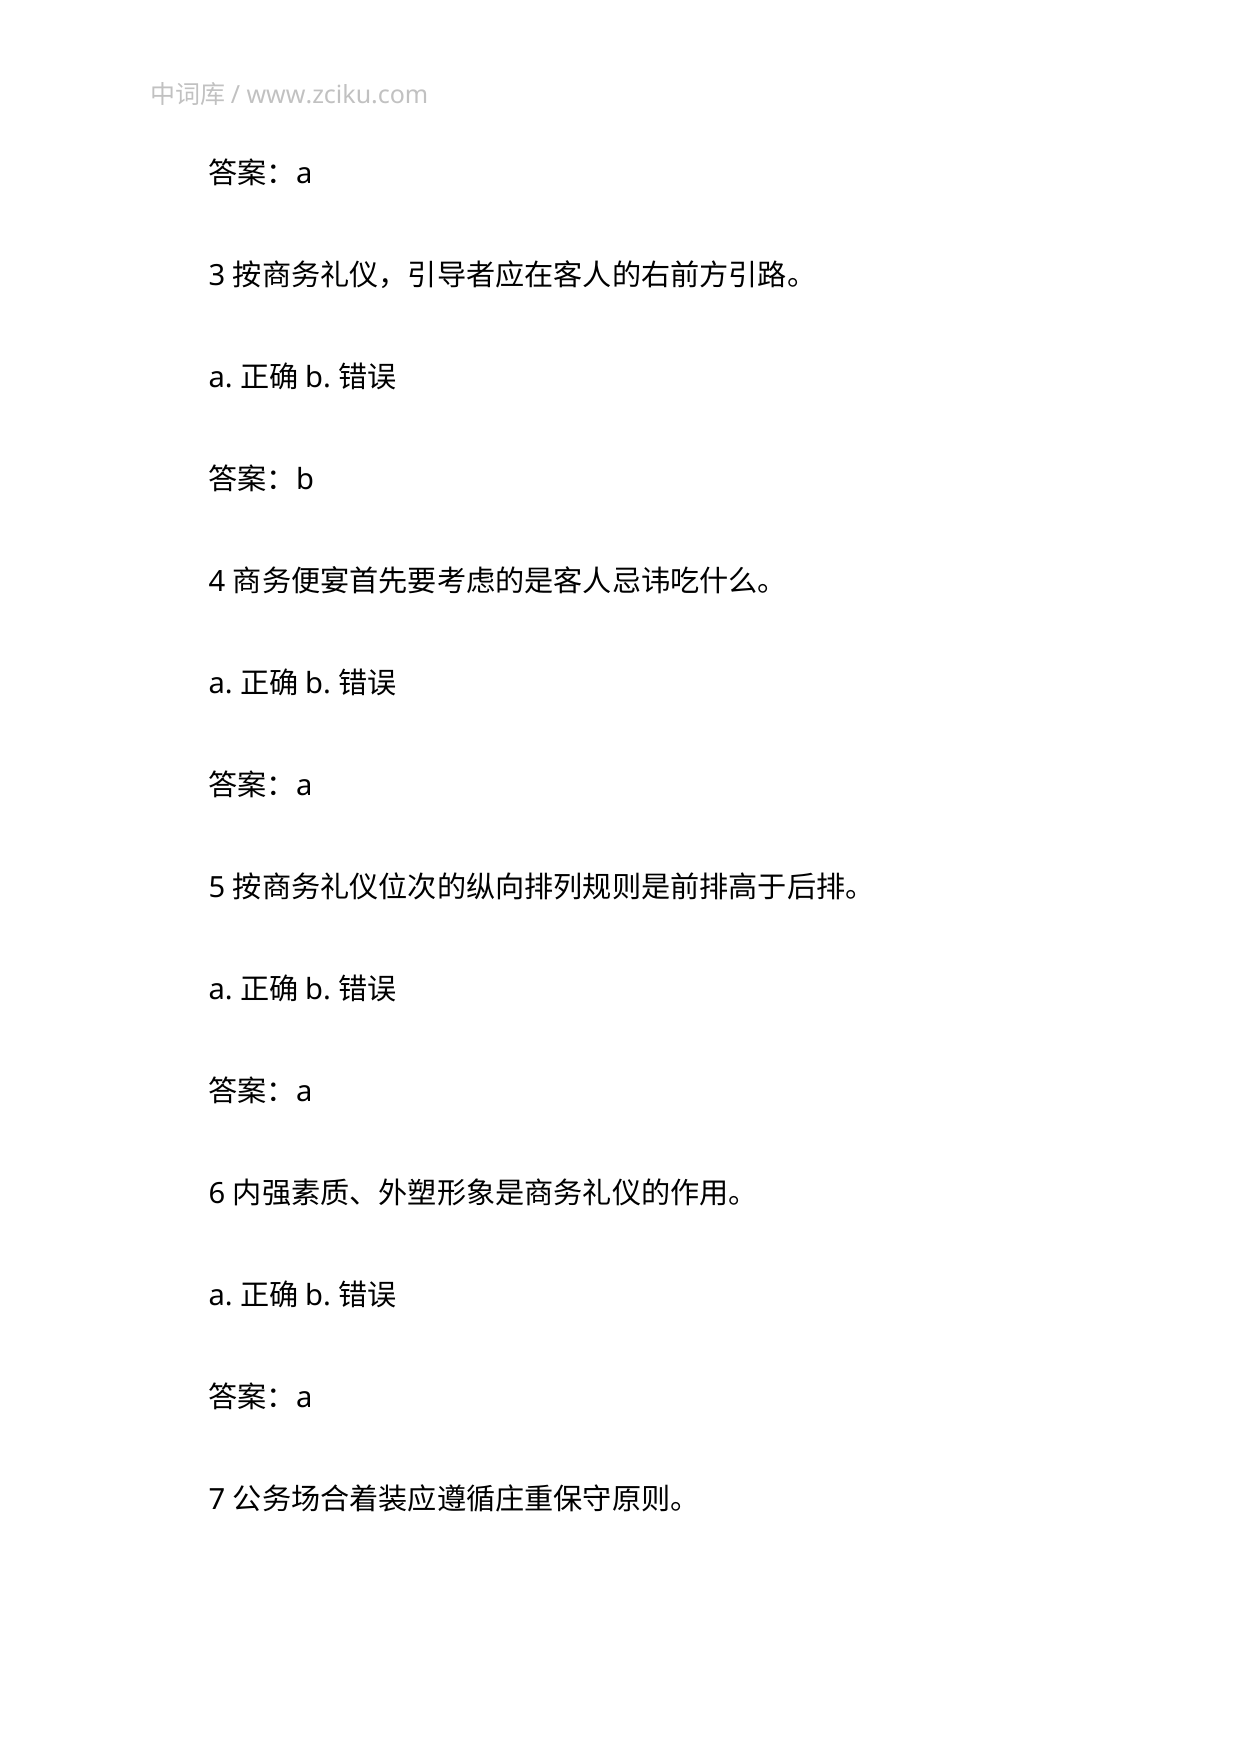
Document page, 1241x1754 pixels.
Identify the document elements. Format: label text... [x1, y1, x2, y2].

text 答案：b [150, 456, 1090, 498]
text 答案：a [150, 762, 1090, 804]
text 答案：a [150, 1068, 1090, 1110]
text a. 正确 b. 错误 [150, 660, 1090, 702]
text 答案：a [150, 1374, 1090, 1416]
text 3 按商务礼仪，引导者应在客人的右前方引路。 [150, 252, 1090, 294]
text 6 内强素质、外塑形象是商务礼仪的作用。 [150, 1170, 1090, 1212]
text 答案：a [150, 150, 1090, 192]
text 5 按商务礼仪位次的纵向排列规则是前排高于后排。 [150, 864, 1090, 906]
text a. 正确 b. 错误 [150, 354, 1090, 396]
text a. 正确 b. 错误 [150, 966, 1090, 1008]
text 7 公务场合着装应遵循庄重保守原则。 [150, 1476, 1090, 1518]
text 4 商务便宴首先要考虑的是客人忌讳吃什么。 [150, 558, 1090, 600]
text a. 正确 b. 错误 [150, 1272, 1090, 1314]
